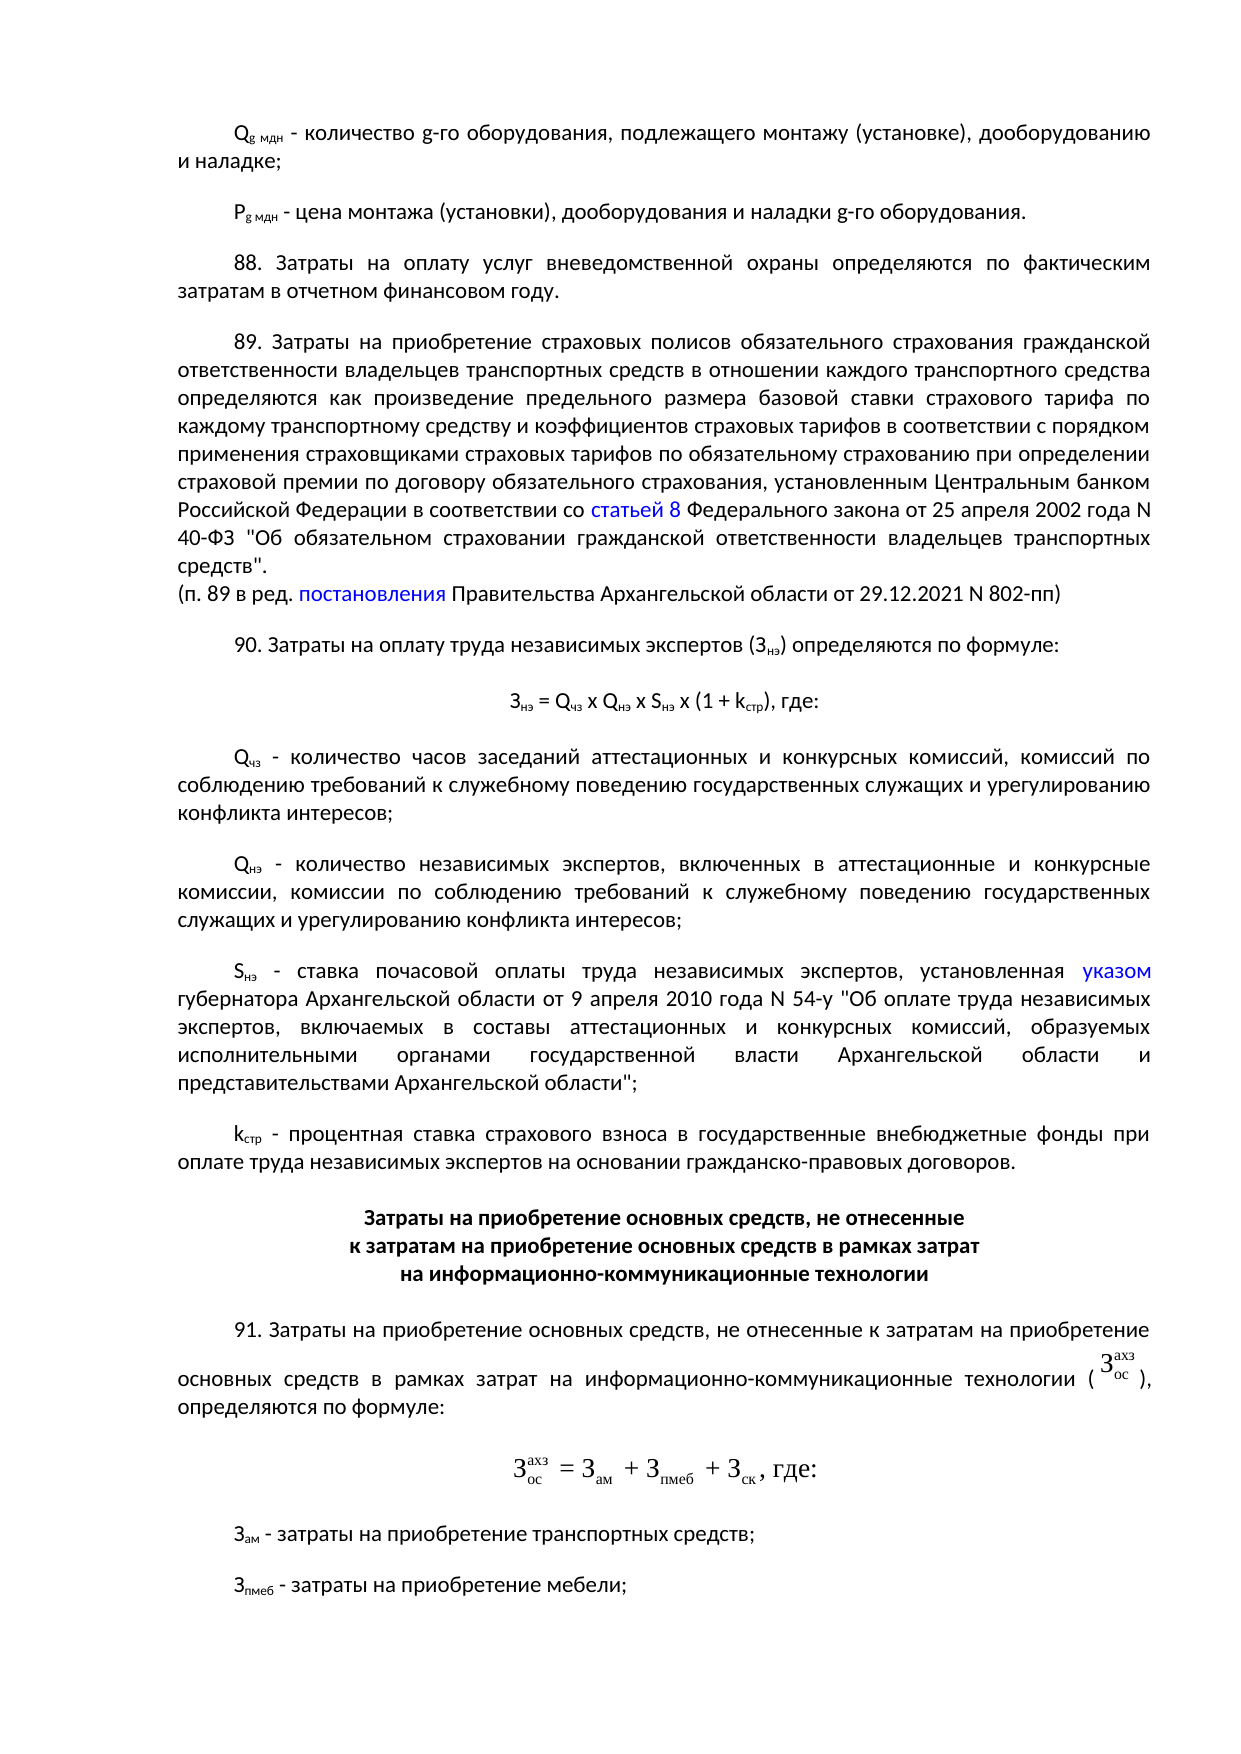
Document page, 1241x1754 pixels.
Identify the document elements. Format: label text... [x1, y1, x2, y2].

text Qнэ - количество независимых экспертов, включенных в аттестационные и конкурсные комиссии, комиссии по соблюдению требований к служебному поведению государственных служащих и урегулированию конфликта интересов; [177, 849, 1152, 933]
text Qчз - количество часов заседаний аттестационных и конкурсных комиссий, комиссий по соблюдению требований к служебному поведению государственных служащих и урегулированию конфликта интересов; [177, 742, 1152, 826]
text Pg мдн - цена монтажа (установки), дооборудования и наладки g-го оборудования. [177, 197, 1152, 225]
text Зам - затраты на приобретение транспортных средств; [177, 1519, 1152, 1547]
text Sнэ - ставка почасовой оплаты труда независимых экспертов, установленная указом губернатора Архангельской области от 9 апреля 2010 года N 54-у "Об оплате труда независимых экспертов, включаемых в составы аттестационных и конкурсных комиссий, образуемых исполнительными органами государственной власти Архангельской области и представительствами Архангельской области"; [177, 956, 1152, 1096]
text Зпмеб - затраты на приобретение мебели; [177, 1570, 1152, 1598]
text Qg мдн - количество g-го оборудования, подлежащего монтажу (установке), дооборудованию и наладке; [177, 118, 1152, 174]
text Знэ = Qчз х Qнэ х Sнэ х (1 + kстр), где: [177, 686, 1152, 714]
title Затраты на приобретение основных средств, не отнесенные [177, 1203, 1152, 1231]
title к затратам на приобретение основных средств в рамках затрат [177, 1231, 1152, 1259]
text kстр - процентная ставка страхового взноса в государственные внебюджетные фонды при оплате труда независимых экспертов на основании гражданско-правовых договоров. [177, 1119, 1152, 1175]
title на информационно-коммуникационные технологии [177, 1259, 1152, 1287]
text 89. Затраты на приобретение страховых полисов обязательного страхования гражданской ответственности владельцев транспортных средств в отношении каждого транспортного средства определяются как произведение предельного размера базовой ставки страхового тарифа по каждому транспортному средству и коэффициентов страховых тарифов в соответствии с порядком применения страховщиками страховых тарифов по обязательному страхованию при определении страховой премии по договору обязательного страхования, установленным Центральным банком Российской Федерации в соответствии со статьей 8 Федерального закона от 25 апреля 2002 года N 40-ФЗ "Об обязательном страховании гражданской ответственности владельцев транспортных средств". [177, 327, 1152, 579]
text 88. Затраты на оплату услуг вневедомственной охраны определяются по фактическим затратам в отчетном финансовом году. [177, 248, 1152, 304]
text 90. Затраты на оплату труда независимых экспертов (Знэ) определяются по формуле: [177, 630, 1152, 658]
text (п. 89 в ред. постановления Правительства Архангельской области от 29.12.2021 N 802-пп) [177, 579, 1152, 607]
text 91. Затраты на приобретение основных средств, не отнесенные к затратам на приобретение основных средств в рамках затрат на информационно-коммуникационные технологии (), определяются по формуле: [177, 1315, 1152, 1420]
